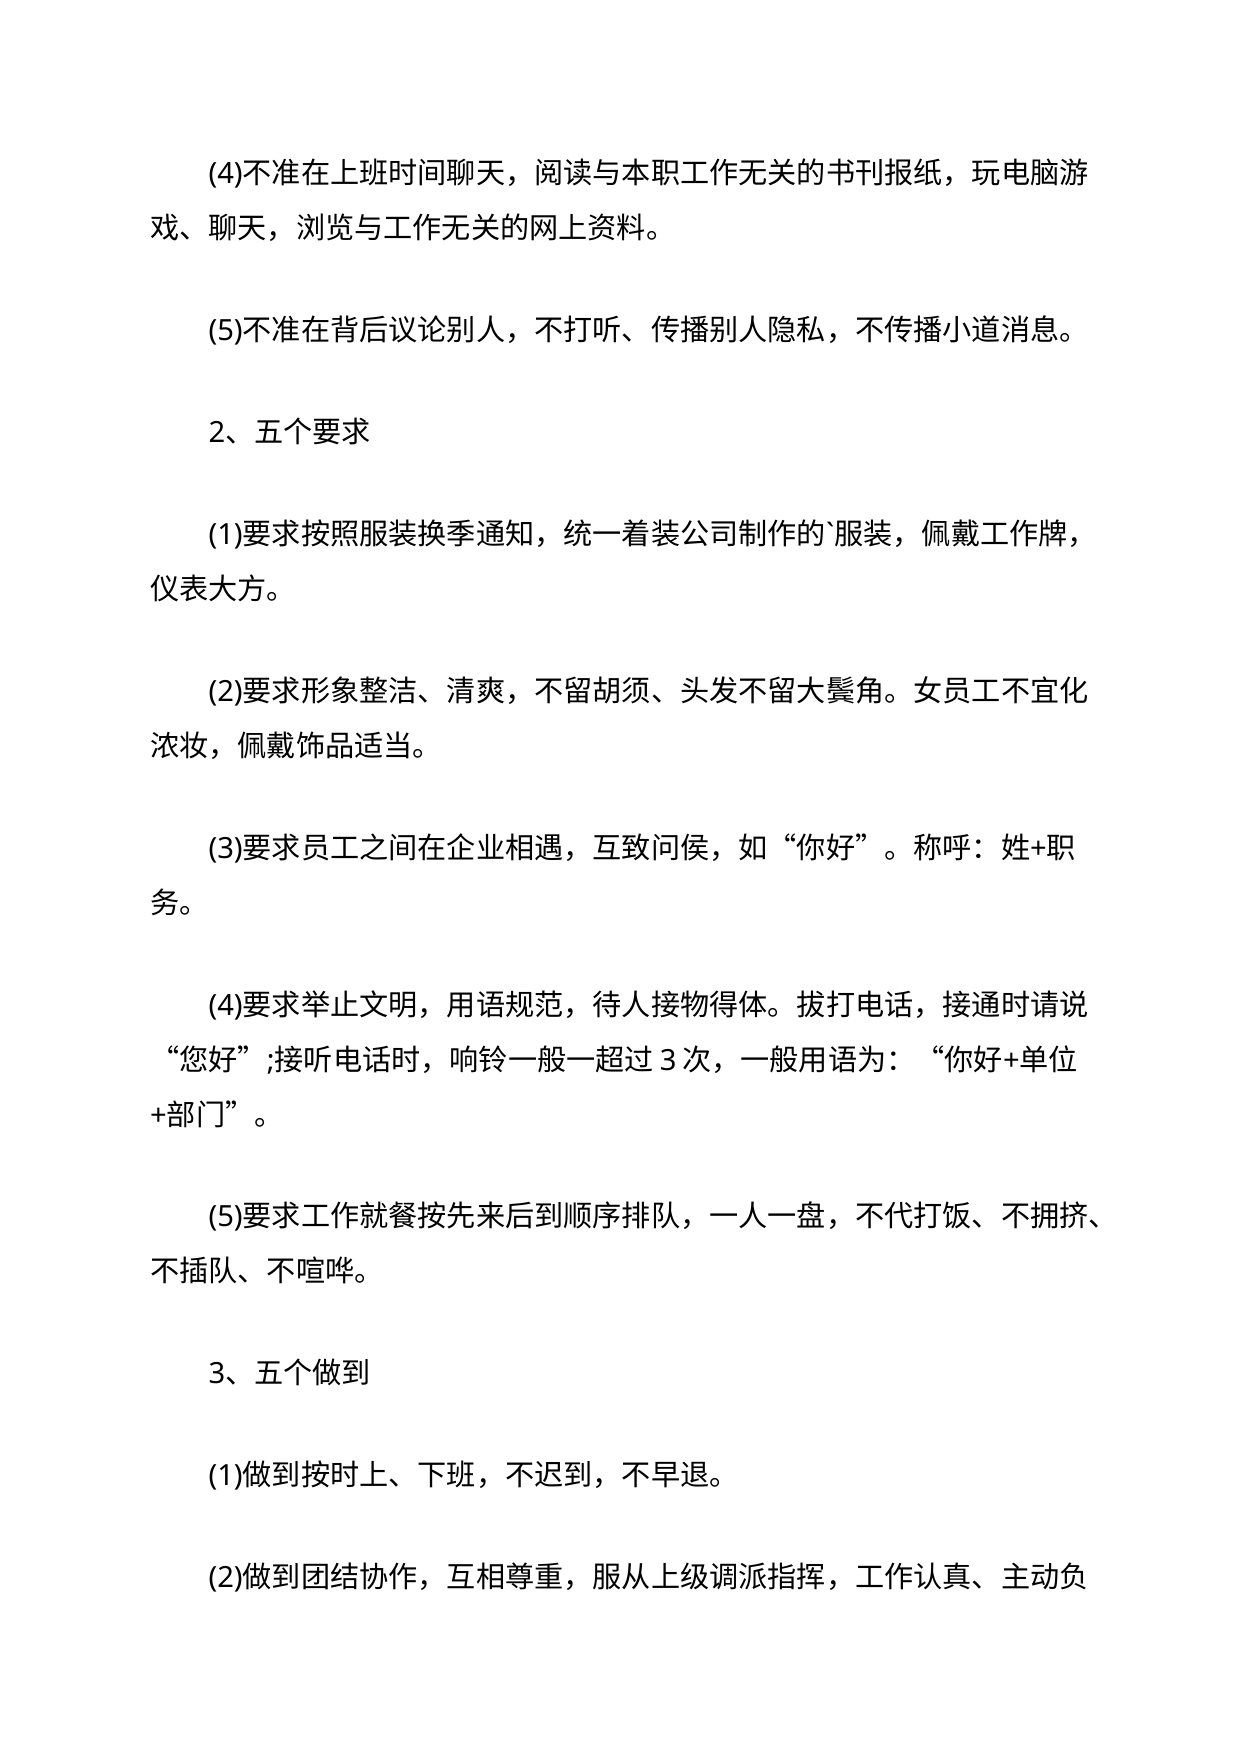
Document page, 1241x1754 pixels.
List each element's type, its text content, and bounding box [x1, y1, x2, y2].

text (2)要求形象整洁、清爽，不留胡须、头发不留大鬓角。女员工不宜化浓妆，佩戴饰品适当。 [150, 667, 1090, 765]
text 2、五个要求 [150, 409, 1090, 451]
text (5)要求工作就餐按先来后到顺序排队，一人一盘，不代打饭、不拥挤、不插队、不喧哗。 [150, 1193, 1090, 1290]
text 3、五个做到 [150, 1350, 1090, 1392]
text (4)不准在上班时间聊天，阅读与本职工作无关的书刊报纸，玩电脑游戏、聊天，浏览与工作无关的网上资料。 [150, 150, 1090, 247]
text (5)不准在背后议论别人，不打听、传播别人隐私，不传播小道消息。 [150, 307, 1090, 349]
text (3)要求员工之间在企业相遇，互致问侯，如“你好”。称呼：姓+职务。 [150, 824, 1090, 922]
text (1)要求按照服装换季通知，统一着装公司制作的`服装，佩戴工作牌，仪表大方。 [150, 511, 1090, 608]
text (4)要求举止文明，用语规范，待人接物得体。拔打电话，接通时请说“您好”;接听电话时，响铃一般一超过3次，一般用语为：“你好+单位+部门”。 [150, 981, 1090, 1133]
text (1)做到按时上、下班，不迟到，不早退。 [150, 1452, 1090, 1494]
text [150, 1554, 1090, 1596]
